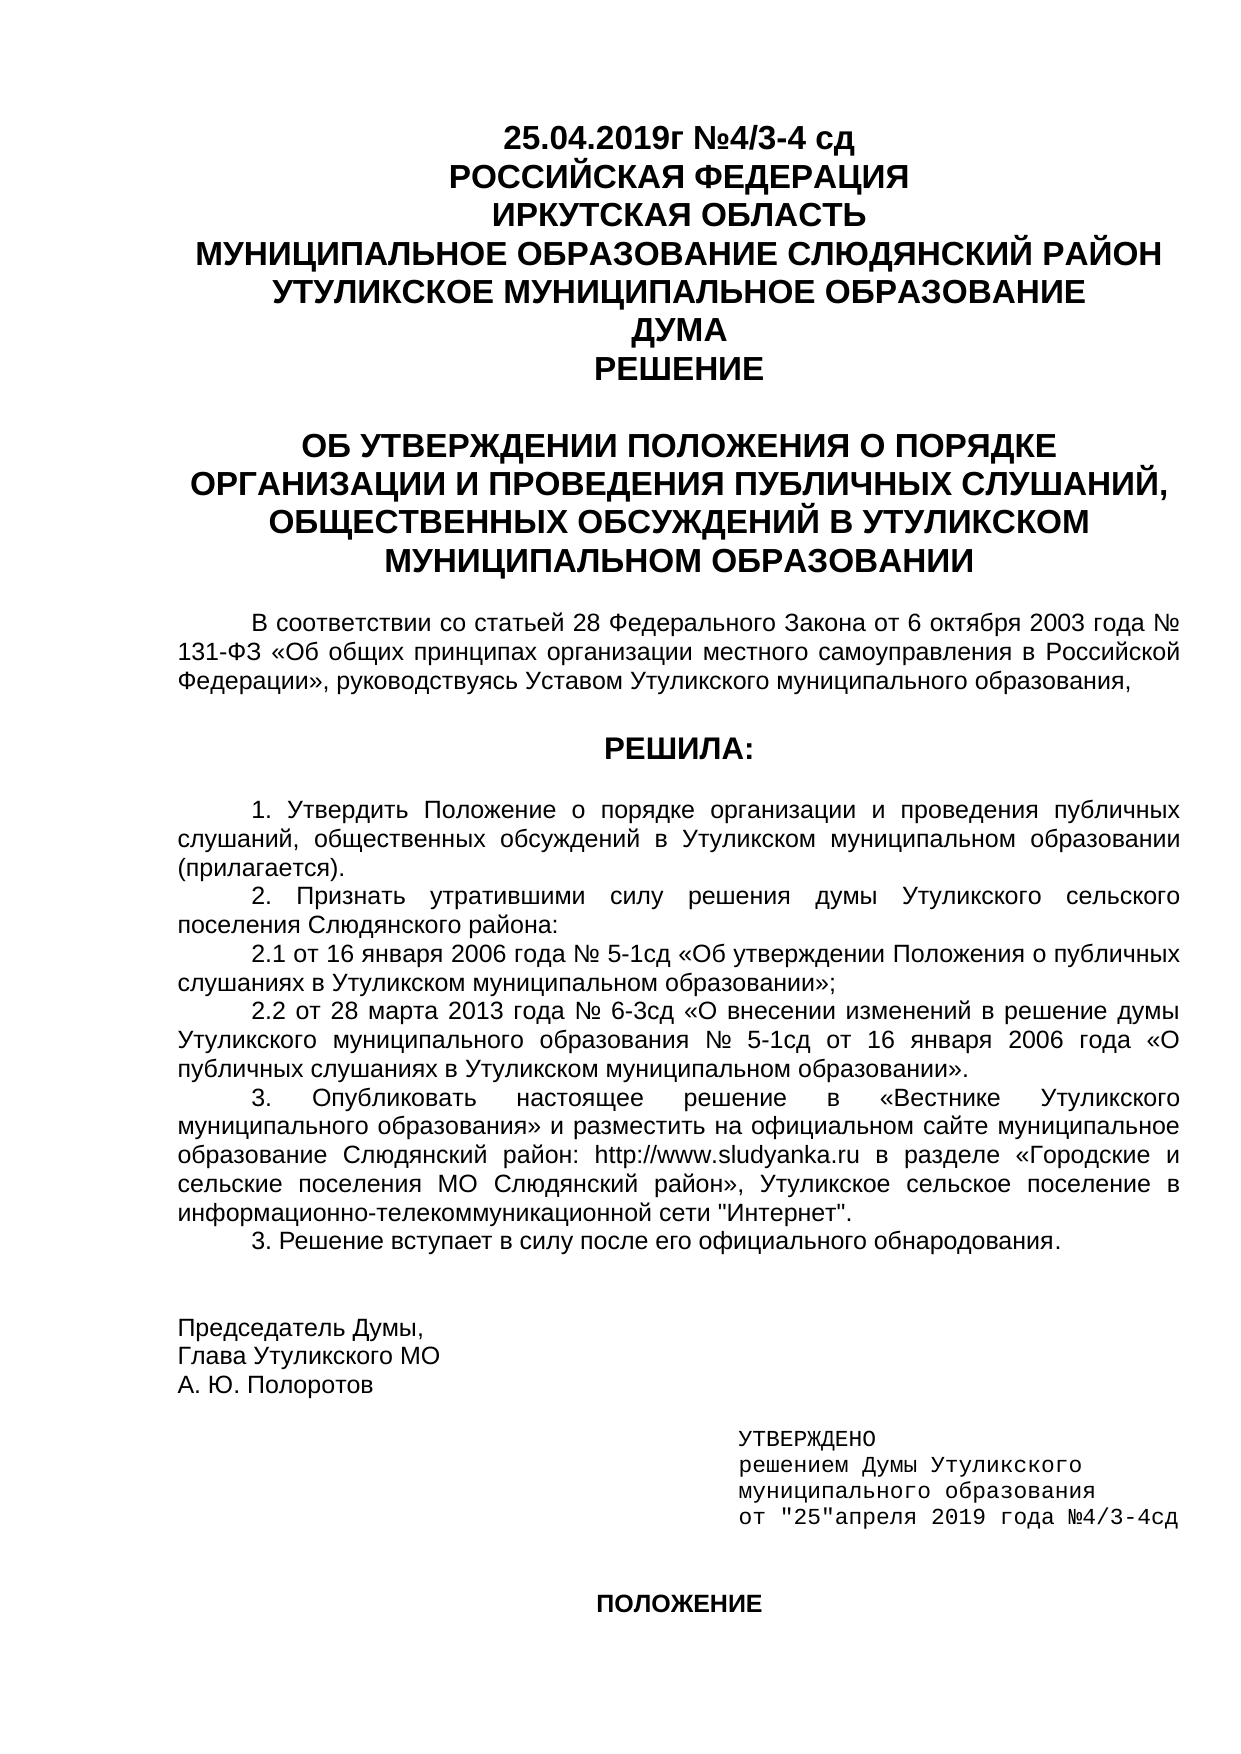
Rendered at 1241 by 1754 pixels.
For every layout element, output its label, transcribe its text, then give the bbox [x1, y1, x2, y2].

text 2. Признать утратившими силу решения думы Утуликского сельского поселения Слюдянского района: [177, 881, 1181, 939]
text Глава Утуликского МО [177, 1341, 1181, 1370]
text 1. Утвердить Положение о порядке организации и проведения публичных слушаний, общественных обсуждений в Утуликском муниципальном образовании (прилагается). [177, 795, 1181, 881]
text муниципального образования [177, 1479, 1181, 1505]
text Председатель Думы, [177, 1313, 1181, 1341]
text от "25"апреля 2019 года №4/3-4сд [177, 1505, 1181, 1531]
text 3. Опубликовать настоящее решение в «Вестнике Утуликского муниципального образования» и разместить на официальном сайте муниципальное образование Слюдянский район: http://www.sludyanka.ru в разделе «Городские и сельские поселения МО Слюдянский район», Утуликское сельское поселение в информационно-телекоммуникационной сети "Интернет". [177, 1083, 1181, 1226]
text ИРКУТСКАЯ ОБЛАСТЬ [177, 195, 1181, 233]
text А. Ю. Полоротов [177, 1370, 1181, 1399]
text Об утверждении Положения о порядке организации и проведения публичных слушаний, общественных обсуждений в утуликском муниципальном образовании [177, 426, 1181, 579]
text 25.04.2019г №4/3-4 сд [177, 118, 1181, 157]
text МУНИЦИПАЛЬНОЕ ОБРАЗОВАНИЕ СЛЮДЯНСКИЙ РАЙОН [177, 233, 1181, 272]
text 3. Решение вступает в силу после его официального обнародования. [177, 1226, 1181, 1255]
text УТВЕРЖДЕНО [177, 1428, 1181, 1453]
text ДУМА [177, 310, 1181, 349]
text решением Думы Утуликского [177, 1453, 1181, 1479]
text 2.1 от 16 января 2006 года № 5-1сд «Об утверждении Положения о публичных слушаниях в Утуликском муниципальном образовании»; [177, 939, 1181, 996]
text РОССИЙСКАЯ ФЕДЕРАЦИЯ [177, 157, 1181, 195]
text УТУЛИКСКОЕ МУНИЦИПАЛЬНОЕ ОБРАЗОВАНИЕ [177, 272, 1181, 310]
text 2.2 от 28 марта 2013 года № 6-3сд «О внесении изменений в решение думы Утуликского муниципального образования № 5-1сд от 16 января 2006 года «О публичных слушаниях в Утуликском муниципальном образовании». [177, 996, 1181, 1083]
text ПОЛОЖЕНИЕ [177, 1589, 1181, 1618]
text РЕШИЛА: [177, 730, 1181, 766]
text В соответствии со статьей 28 Федерального Закона от 6 октября 2003 года № 131-ФЗ «Об общих принципах организации местного самоуправления в Российской Федерации», руководствуясь Уставом Утуликского муниципального образования, [177, 608, 1181, 694]
text РЕШЕНИЕ [177, 349, 1181, 387]
